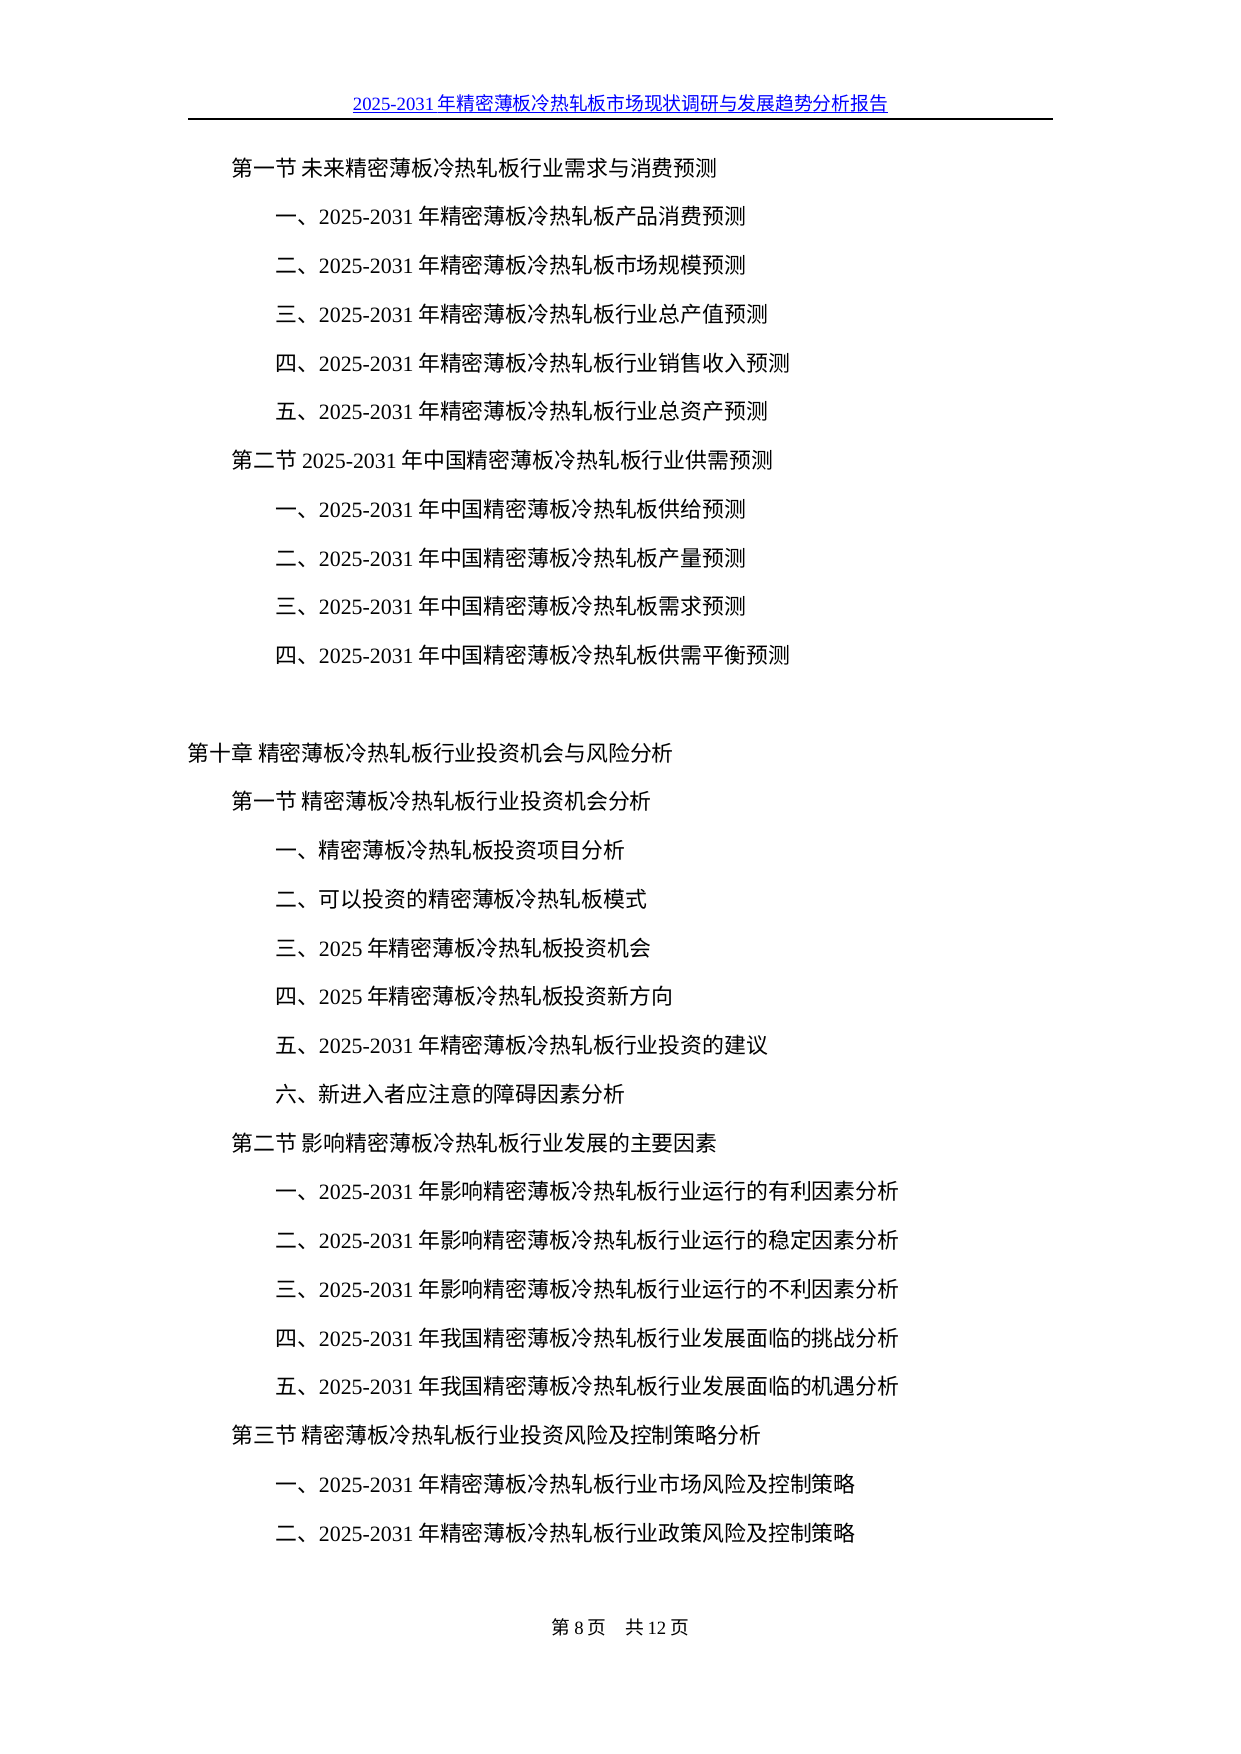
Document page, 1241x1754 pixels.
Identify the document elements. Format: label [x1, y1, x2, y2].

text [187, 150, 1053, 1548]
